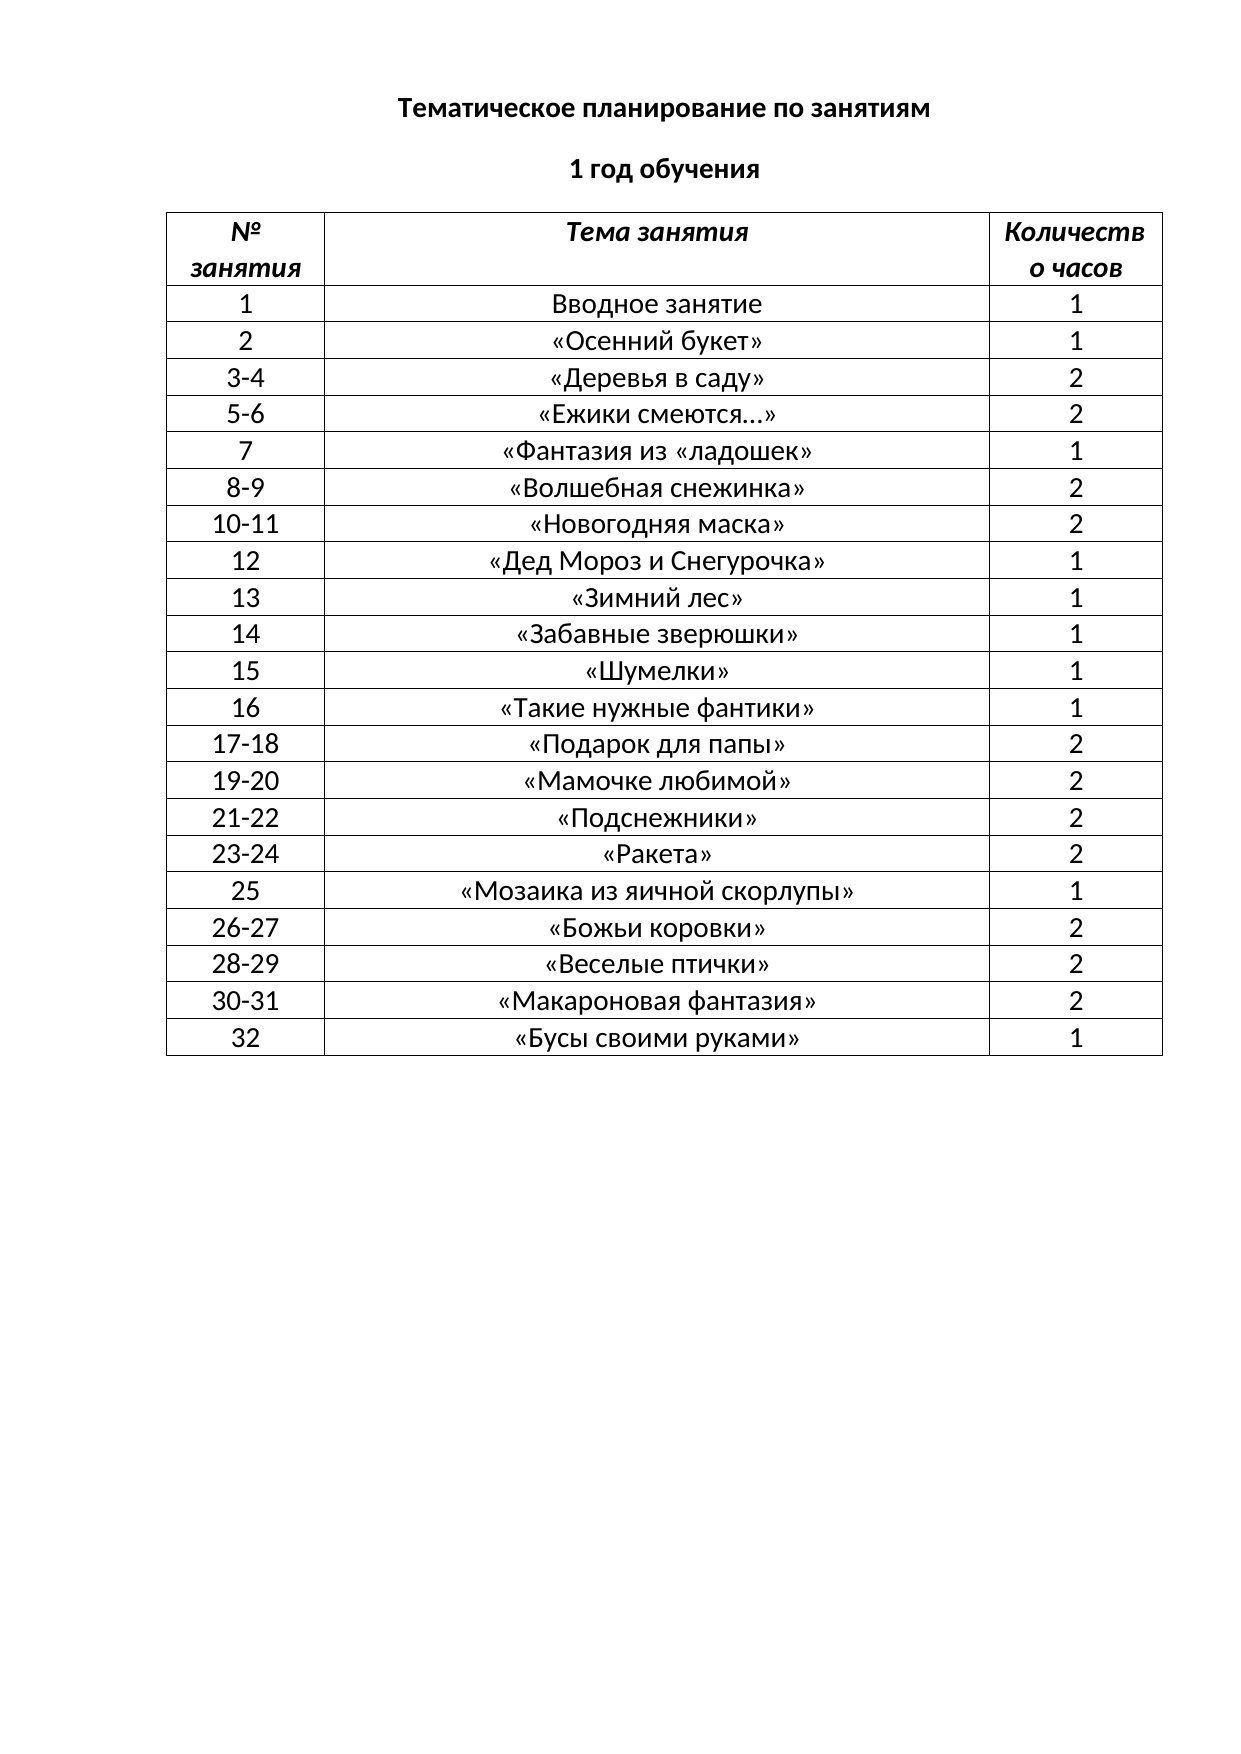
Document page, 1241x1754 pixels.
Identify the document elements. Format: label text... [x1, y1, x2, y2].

table_cell 2 [990, 396, 1162, 431]
table_cell «Дед Мороз и Снегурочка» [325, 542, 989, 578]
table_cell 5-6 [167, 396, 324, 431]
table_cell 1 [990, 872, 1162, 908]
table_cell 28-29 [167, 946, 324, 981]
table_cell 17-18 [167, 726, 324, 761]
table_cell «Подарок для папы» [325, 726, 989, 761]
table_cell 1 [167, 286, 324, 321]
table_cell 26-27 [167, 909, 324, 944]
table_cell 12 [167, 542, 324, 578]
table_cell 19-20 [167, 762, 324, 798]
table_cell 2 [990, 982, 1162, 1018]
table_cell 2 [990, 909, 1162, 944]
table_cell 1 [990, 286, 1162, 321]
table_cell Вводное занятие [325, 286, 989, 321]
table_cell 2 [990, 946, 1162, 981]
table_cell «Деревья в саду» [325, 359, 989, 394]
table_cell «Ежики смеются…» [325, 396, 989, 431]
table_cell «Бусы своими руками» [325, 1019, 989, 1054]
table_cell «Такие нужные фантики» [325, 689, 989, 724]
table_header № занятия [167, 213, 324, 284]
table_cell «Волшебная снежинка» [325, 469, 989, 504]
table_cell 1 [990, 652, 1162, 688]
table_cell 2 [990, 799, 1162, 834]
table_cell 2 [167, 322, 324, 358]
table_cell 2 [990, 359, 1162, 394]
table_cell «Мамочке любимой» [325, 762, 989, 798]
table_cell «Макароновая фантазия» [325, 982, 989, 1018]
text Тематическое планирование по занятиям [177, 89, 1152, 124]
table_cell 15 [167, 652, 324, 688]
table_cell «Божьи коровки» [325, 909, 989, 944]
table_cell 2 [990, 836, 1162, 871]
table_cell «Осенний букет» [325, 322, 989, 358]
table_cell 8-9 [167, 469, 324, 504]
table_header Тема занятия [325, 213, 989, 284]
table_cell 1 [990, 322, 1162, 358]
table_cell 25 [167, 872, 324, 908]
table_cell «Новогодняя маска» [325, 506, 989, 541]
table_cell «Забавные зверюшки» [325, 616, 989, 651]
text 1 год обучения [177, 150, 1152, 186]
table_cell 1 [990, 616, 1162, 651]
table_cell 2 [990, 762, 1162, 798]
table_cell 30-31 [167, 982, 324, 1018]
table_cell 16 [167, 689, 324, 724]
table_cell 10-11 [167, 506, 324, 541]
table_cell «Мозаика из яичной скорлупы» [325, 872, 989, 908]
table_cell 2 [990, 506, 1162, 541]
table_cell «Зимний лес» [325, 579, 989, 614]
table_cell 13 [167, 579, 324, 614]
table_cell 1 [990, 579, 1162, 614]
table_cell «Фантазия из «ладошек» [325, 432, 989, 468]
table_cell 21-22 [167, 799, 324, 834]
table_cell «Веселые птички» [325, 946, 989, 981]
table_cell 1 [990, 689, 1162, 724]
table_cell 2 [990, 726, 1162, 761]
table_cell 7 [167, 432, 324, 468]
table_cell 14 [167, 616, 324, 651]
table_cell «Ракета» [325, 836, 989, 871]
table_cell 2 [990, 469, 1162, 504]
table_cell 32 [167, 1019, 324, 1054]
table_cell 23-24 [167, 836, 324, 871]
table_cell 1 [990, 542, 1162, 578]
table_header Количество часов [990, 213, 1162, 284]
table_cell «Шумелки» [325, 652, 989, 688]
table_cell «Подснежники» [325, 799, 989, 834]
table_cell 1 [990, 432, 1162, 468]
table_cell 1 [990, 1019, 1162, 1054]
table_cell 3-4 [167, 359, 324, 394]
